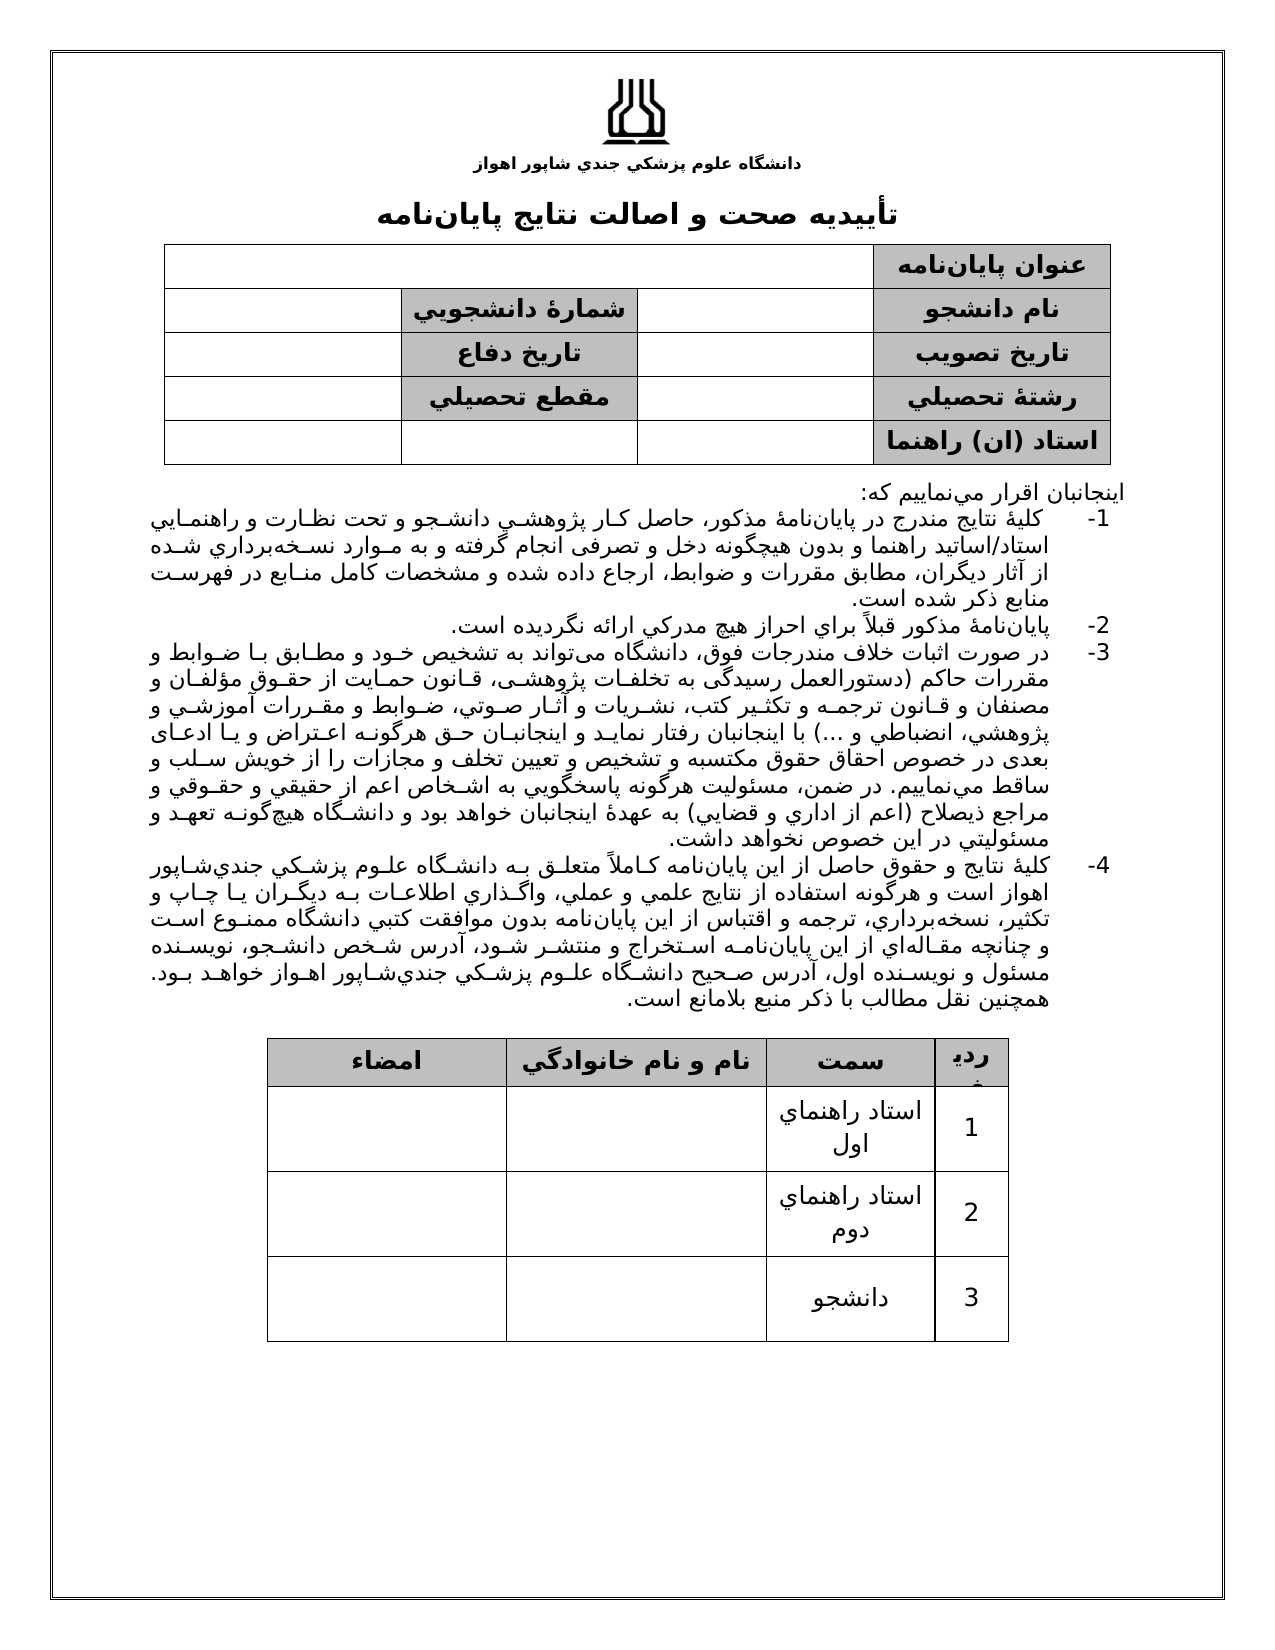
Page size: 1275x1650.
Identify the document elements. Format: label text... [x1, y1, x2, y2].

table_header نام و نام خانوادگي [507, 1039, 766, 1086]
table_cell استاد راهنماي اول [767, 1087, 934, 1171]
table_cell [638, 289, 873, 332]
table_cell نام دانشجو [874, 289, 1110, 332]
table_cell 3 [936, 1257, 1008, 1341]
picture [597, 75, 678, 151]
table_header رديف [936, 1039, 1008, 1086]
table_cell 2 [936, 1172, 1008, 1256]
list كليۀ نتايج و حقوق حاصل از اين پايان‌نامه كاملاً متعلق به دانشگاه علوم پزشكي جندي‌شاپور اهواز است و هرگونه استفاده از نتايج علمي و عملي، واگذاري اطلاعات به ديگران يا چاپ و تكثير، نسخه‌برداري، ترجمه و اقتباس از اين پايان‌نامه بدون موافقت كتبي دانشگاه ممنوع است و چنانچه مقاله‌اي از اين پايان‌نامه استخراج و منتشر شود، آدرس شخص دانشجو، نويسنده مسئول و نويسنده اول، آدرس صحيح دانشگاه علوم پزشكي جندي‌شاپور اهواز‌ خواهد بود. همچنین نقل مطالب با ذكر منبع بلامانع است. [150, 852, 1087, 1012]
table_cell [165, 421, 401, 464]
table_cell [402, 421, 637, 464]
table_cell تاريخ دفاع [402, 333, 637, 376]
table_cell [638, 421, 873, 464]
table_header عنوان پايان‌نامه [874, 245, 1110, 288]
list در صورت اثبات خلاف مندرجات فوق، دانشگاه می‌تواند به تشخیص خود و مطابق با ضوابط و مقررات حاكم (دستورالعمل رسیدگی به تخلفات پژوهشی، قانون حمايت از حقوق مؤلفان و مصنفان و قانون ترجمه و تكثير کتب، نشريات و آثار صوتي، ضوابط و مقررات آموزشي و پژوهشي، انضباطي و ...) با اينجانبان رفتار نماید و اینجانبان حق هرگونه اعتراض و یا ادعای بعدی در خصوص احقاق حقوق مكتسبه و تشخيص و تعيين تخلف و مجازات را از خويش سلب و ساقط مي‌نماييم. در ضمن، مسئوليت هرگونه پاسخگويي به اشخاص اعم از حقيقي و حقوقي و مراجع ذيصلاح (اعم از اداري و قضايي) به عهدۀ اينجانبان خواهد بود و دانشگاه هيچ‌گونه تعهد و مسئوليتي در اين خصوص نخواهد داشت. [150, 639, 1087, 852]
list كليۀ نتايج مندرج در پايان‌نامۀ مذکور، حاصل كار پژوهشي دانشجو و تحت نظارت و راهنمايي استاد/اساتید راهنما و بدون هیچگونه دخل و تصرفی انجام گرفته و به موارد نسخه‌برداري شده از آثار ديگران، مطابق مقررات و ضوابط، ارجاع داده شده و مشخصات كامل منابع در فهرست منابع ذكر شده است. [150, 505, 1087, 612]
table_header امضاء [268, 1039, 506, 1086]
table_cell [638, 333, 873, 376]
text اينجانبان اقرار مي‌نماييم كه: [150, 479, 1125, 505]
table_cell [165, 289, 401, 332]
table_cell [165, 333, 401, 376]
table_cell تاريخ تصويب [874, 333, 1110, 376]
table_cell [268, 1087, 506, 1171]
table_cell [268, 1172, 506, 1256]
table_cell رشتۀ تحصيلي [874, 377, 1110, 420]
table_cell [507, 1257, 766, 1341]
table_cell [507, 1087, 766, 1171]
table_cell دانشجو [767, 1257, 934, 1341]
table_header [165, 245, 873, 288]
table_cell استاد (ان) راهنما [874, 421, 1110, 464]
table_cell [268, 1257, 506, 1341]
table_cell [507, 1172, 766, 1256]
table_cell [638, 377, 873, 420]
table_cell استاد راهنماي دوم [767, 1172, 934, 1256]
table_cell شمارۀ دانشجويي [402, 289, 637, 332]
list پايان‌نامۀ مذکور قبلاً براي احراز هيچ مدركي ارائه نگرديده است. [150, 612, 1087, 639]
table_cell مقطع تحصيلي [402, 377, 637, 420]
text تأييديه‌ صحت و اصالت نتايج پايان‌نامه [150, 198, 1125, 232]
table_header سمت [767, 1039, 934, 1086]
table_cell 1 [936, 1087, 1008, 1171]
table_cell [165, 377, 401, 420]
